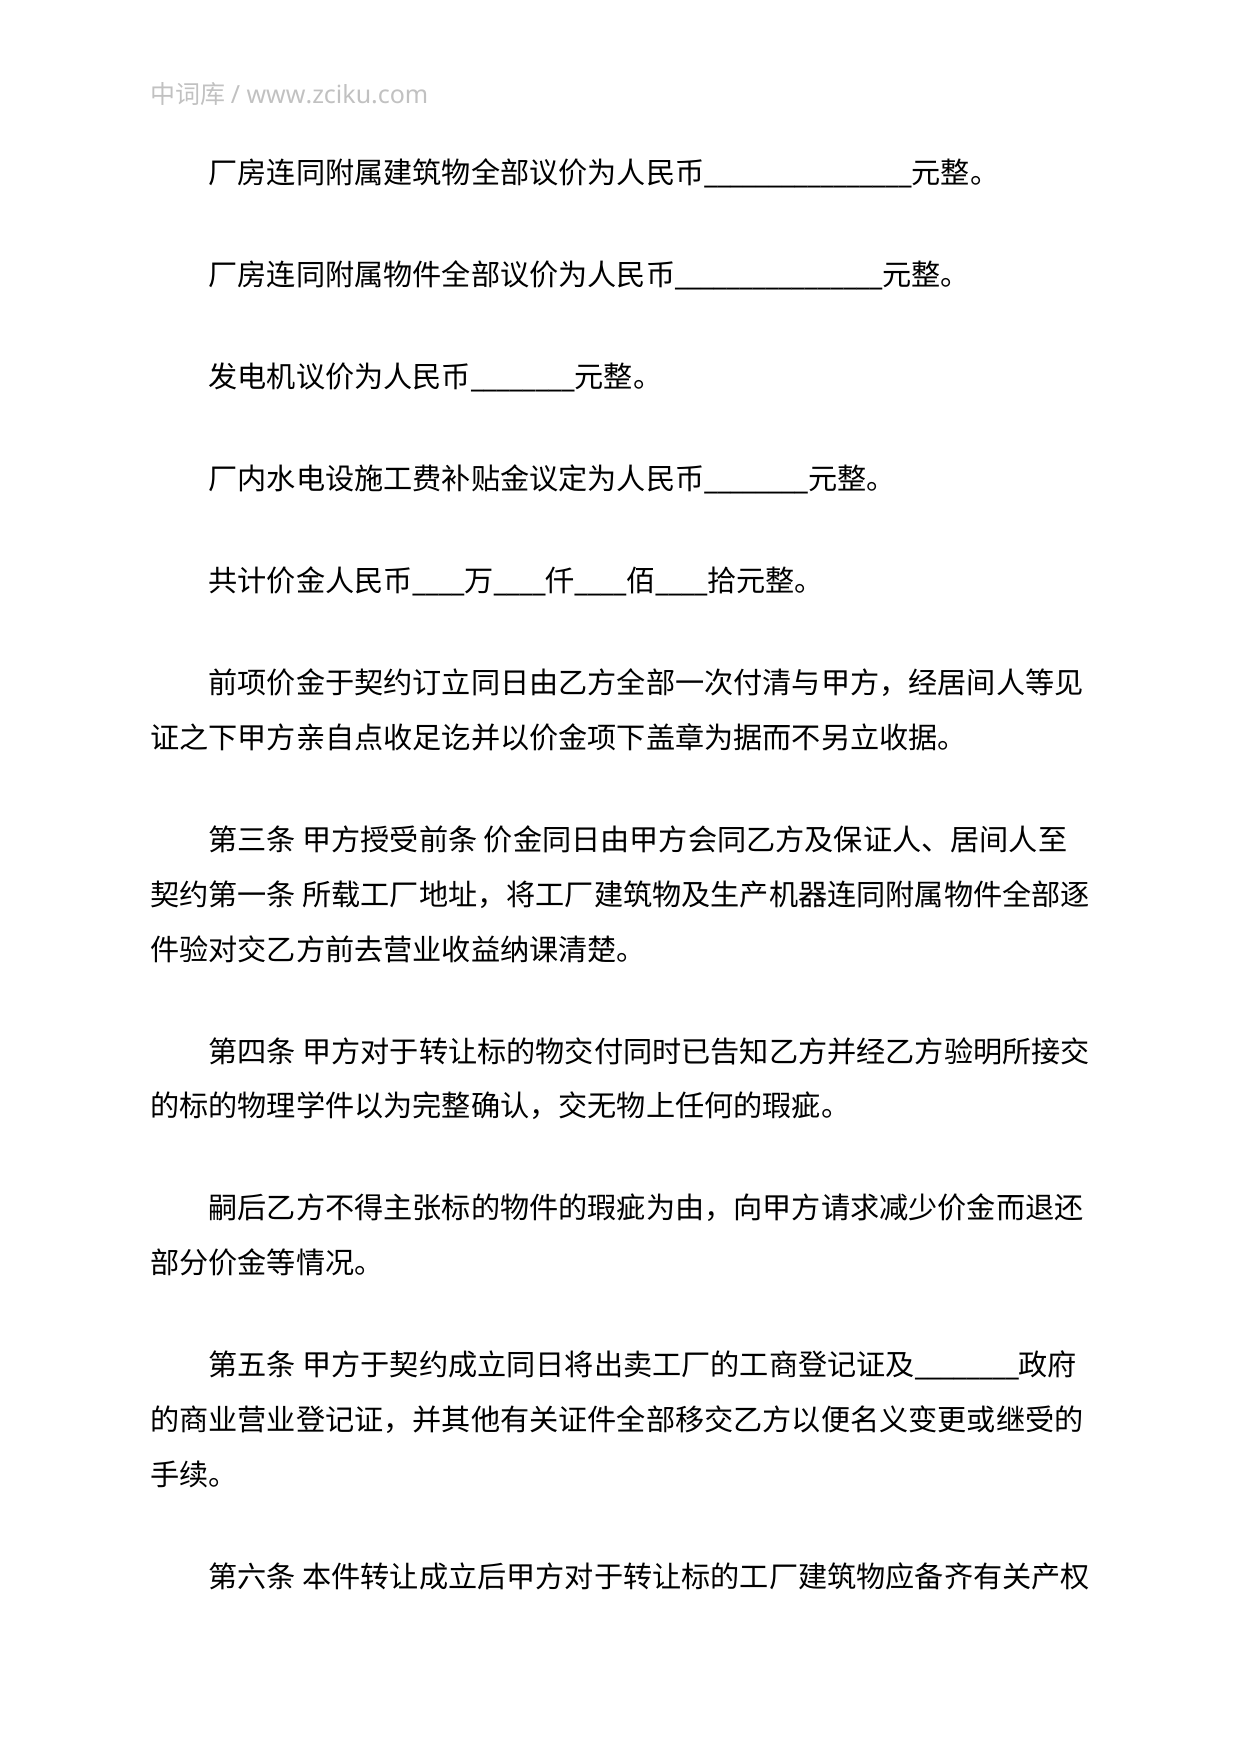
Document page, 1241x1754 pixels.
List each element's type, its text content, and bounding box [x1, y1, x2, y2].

text 厂内水电设施工费补贴金议定为人民币________元整。 [150, 456, 1090, 498]
text 嗣后乙方不得主张标的物件的瑕疵为由，向甲方请求减少价金而退还部分价金等情况。 [150, 1185, 1090, 1282]
text 厂房连同附属物件全部议价为人民币________________元整。 [150, 252, 1090, 294]
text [150, 1553, 1090, 1595]
text 发电机议价为人民币________元整。 [150, 354, 1090, 396]
text 厂房连同附属建筑物全部议价为人民币________________元整。 [150, 150, 1090, 192]
text 共计价金人民币____万____仟____佰____拾元整。 [150, 558, 1090, 600]
text 第四条 甲方对于转让标的物交付同时已告知乙方并经乙方验明所接交的标的物理学件以为完整确认，交无物上任何的瑕疵。 [150, 1028, 1090, 1125]
text 第五条 甲方于契约成立同日将出卖工厂的工商登记证及________政府的商业营业登记证，并其他有关证件全部移交乙方以便名义变更或继受的手续。 [150, 1341, 1090, 1494]
text 第三条 甲方授受前条 价金同日由甲方会同乙方及保证人、居间人至契约第一条 所载工厂地址，将工厂建筑物及生产机器连同附属物件全部逐件验对交乙方前去营业收益纳课清楚。 [150, 817, 1090, 969]
text 前项价金于契约订立同日由乙方全部一次付清与甲方，经居间人等见证之下甲方亲自点收足讫并以价金项下盖章为据而不另立收据。 [150, 660, 1090, 757]
